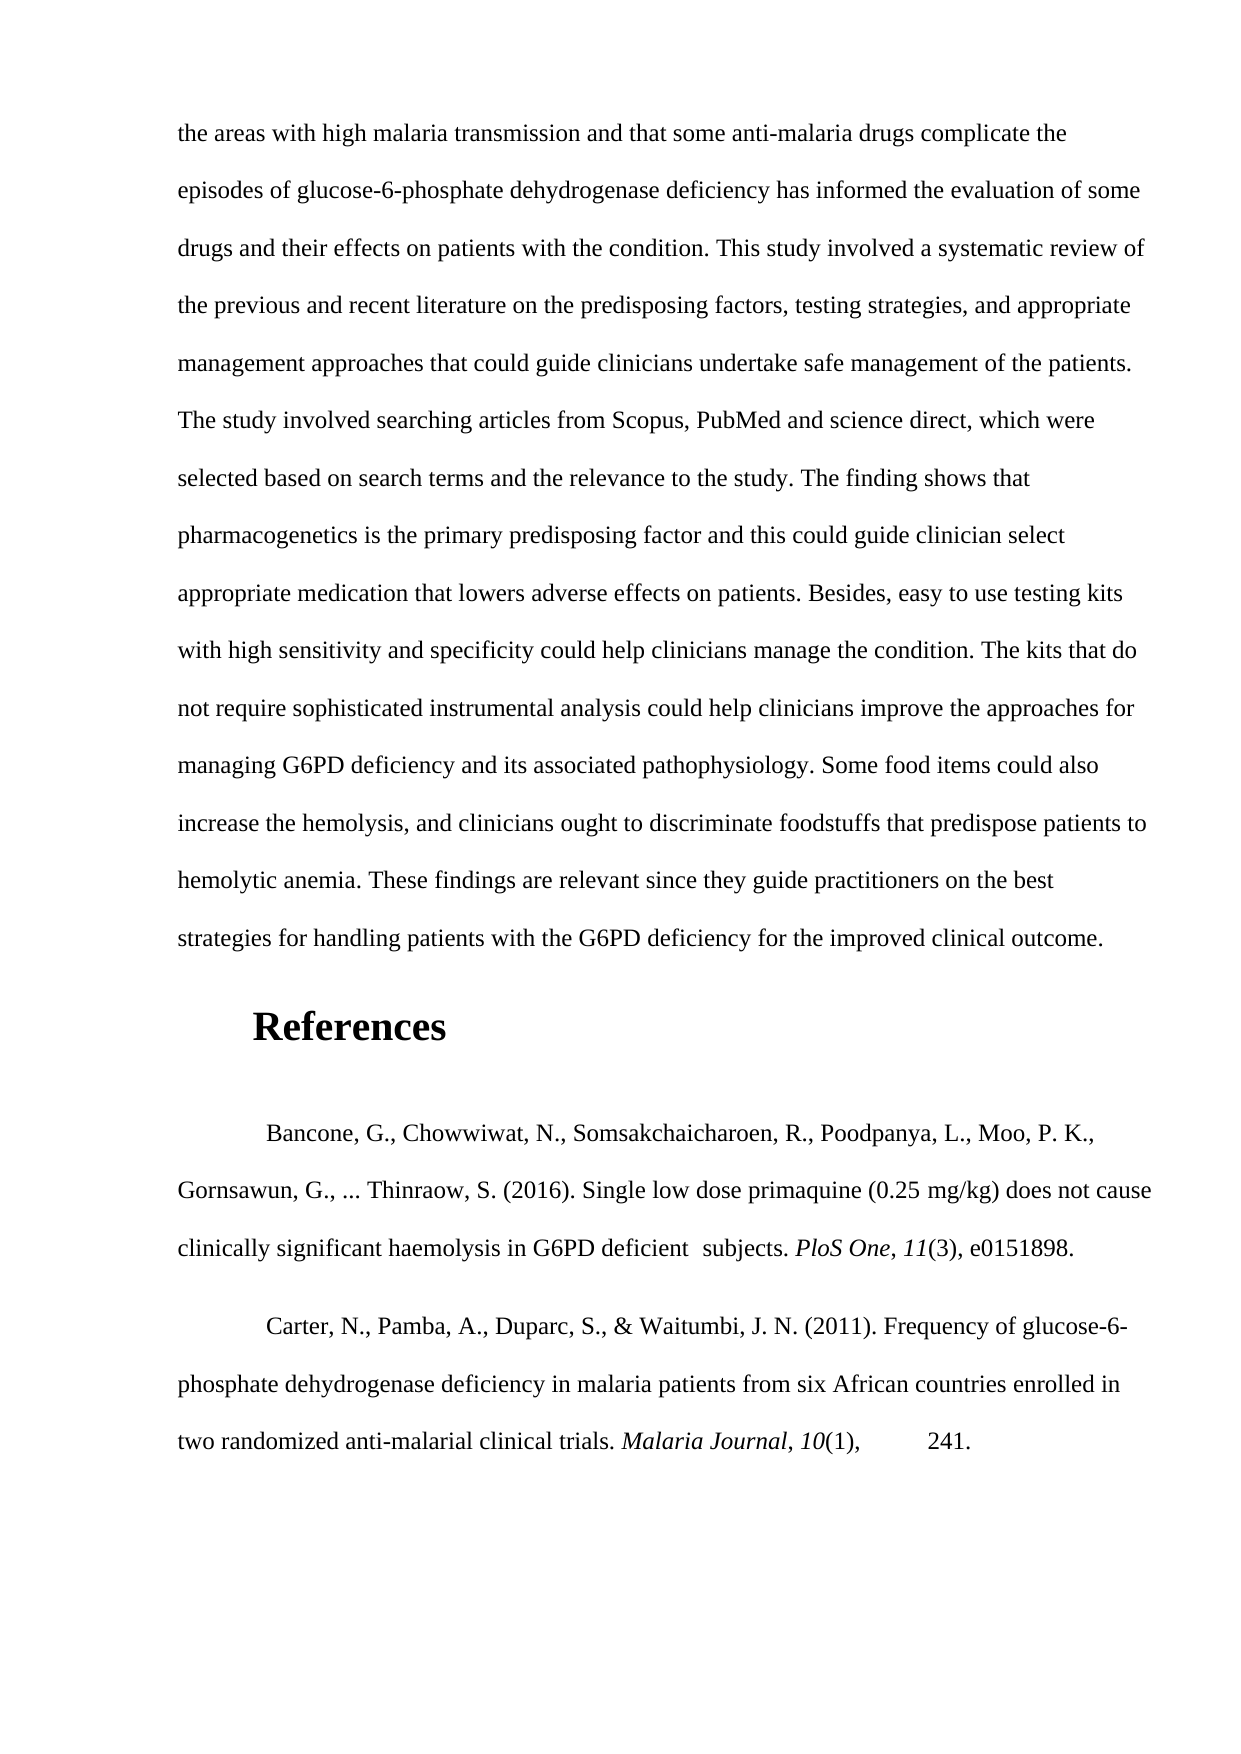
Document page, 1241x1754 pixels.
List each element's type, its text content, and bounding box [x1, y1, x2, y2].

text References [177, 1001, 1152, 1049]
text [177, 118, 1152, 952]
text Carter, N., Pamba, A., Duparc, S., & Waitumbi, J. N. (2011). Frequency of glucose-6-phosphate dehydrogenase deficiency in malaria patients from six African countries enrolled in two randomized anti-malarial clinical trials. Malaria Journal, 10(1), 241. [177, 1311, 1152, 1455]
text Bancone, G., Chowwiwat, N., Somsakchaicharoen, R., Poodpanya, L., Moo, P. K., Gornsawun, G., ... Thinraow, S. (2016). Single low dose primaquine (0.25 mg/kg) does not cause clinically significant haemolysis in G6PD deficient subjects. PloS One, 11(3), e0151898. [177, 1118, 1152, 1262]
